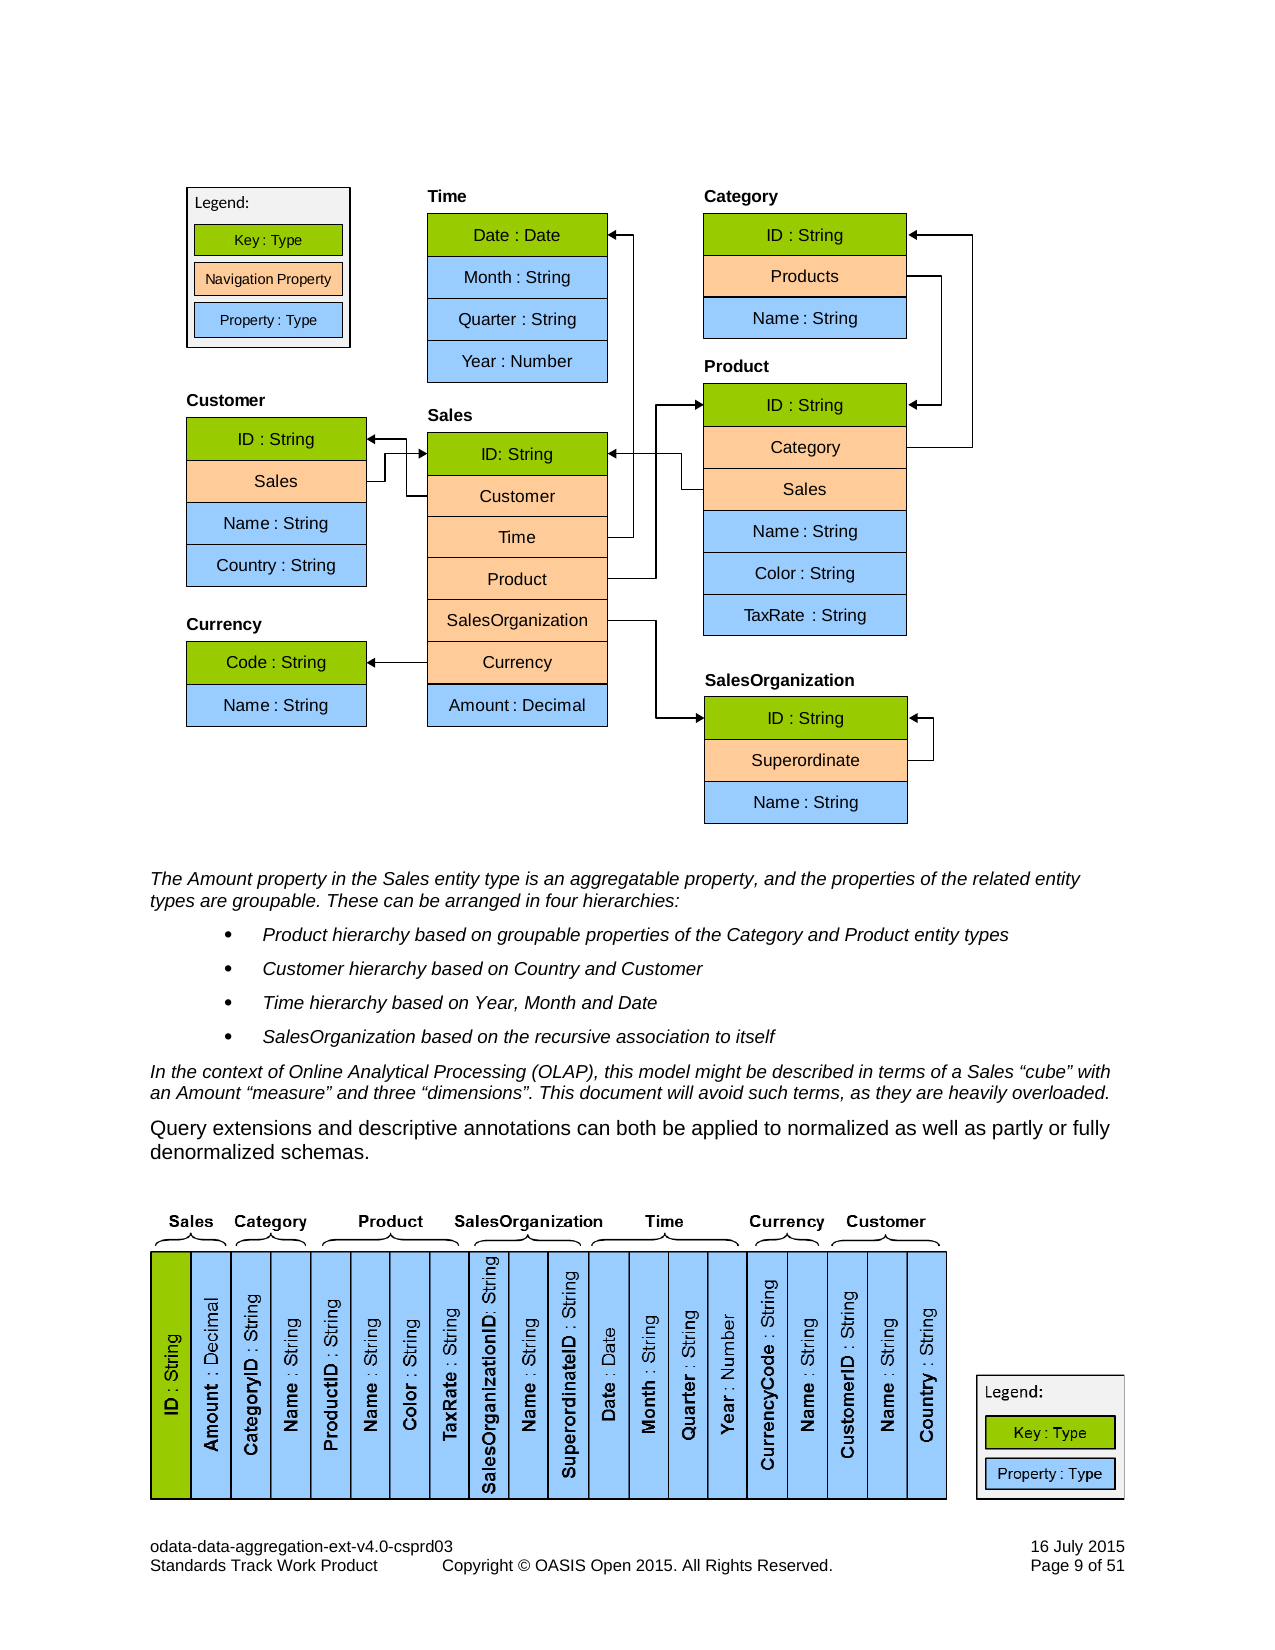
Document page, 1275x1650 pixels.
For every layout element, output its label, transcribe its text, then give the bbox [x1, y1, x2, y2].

list SalesOrganization based on the recursive association to itself [225, 1026, 1084, 1048]
text In the context of Online Analytical Processing (OLAP), this model might be described in terms of a Sales “cube” with an Amount “measure” and three “dimensions”. This document will avoid such terms, as they are heavily overloaded. [150, 1060, 1125, 1103]
text The Amount property in the Sales entity type is an aggregatable property, and the properties of the related entity types are groupable. These can be arranged in four hierarchies: [150, 868, 1125, 911]
text Query extensions and descriptive annotations can both be applied to normalized as well as partly or fully denormalized schemas. [150, 1116, 1125, 1164]
list Time hierarchy based on Year, Month and Date [225, 992, 1084, 1014]
picture [150, 1204, 1125, 1506]
list Customer hierarchy based on Country and Customer [225, 958, 1084, 979]
list Product hierarchy based on groupable properties of the Category and Product entity types [225, 924, 1084, 945]
